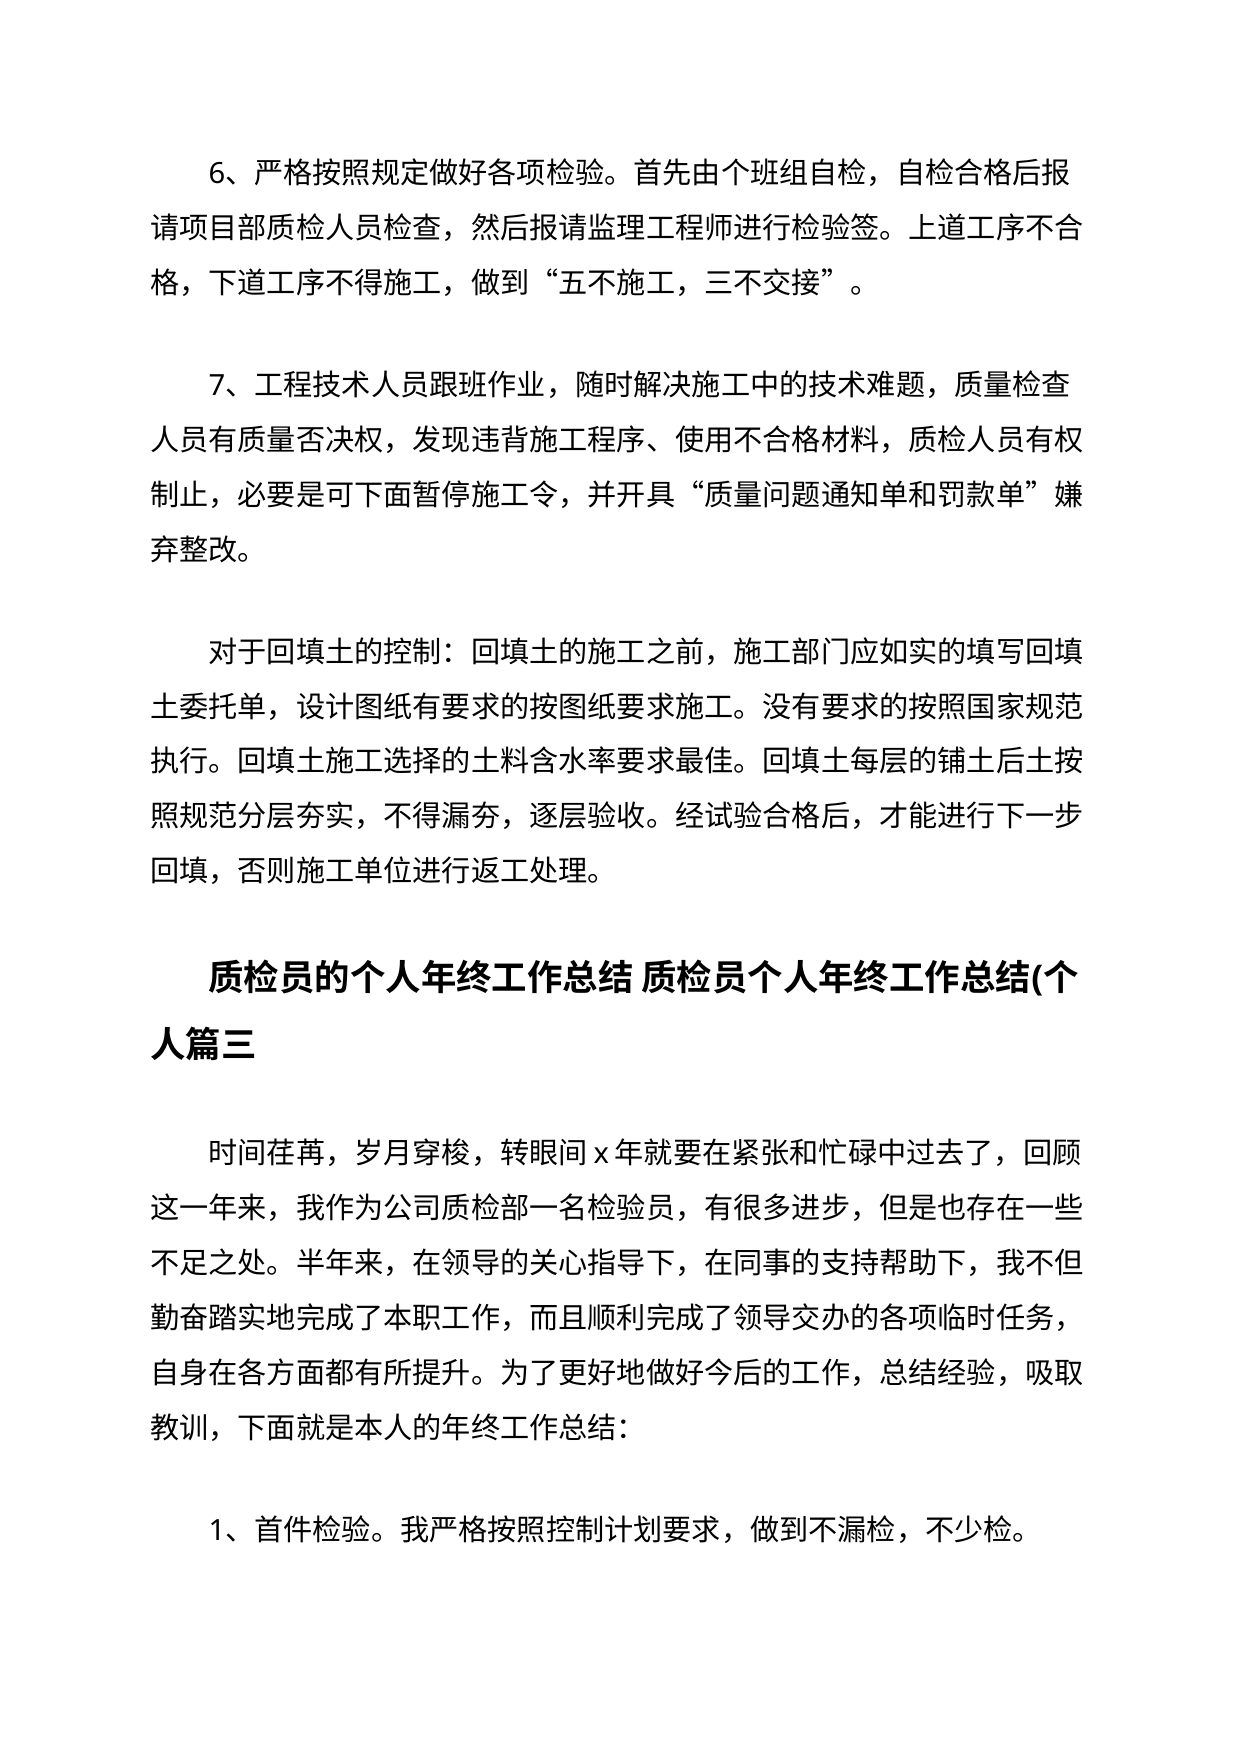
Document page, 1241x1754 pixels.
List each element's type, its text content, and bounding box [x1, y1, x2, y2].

text 7、工程技术人员跟班作业，随时解决施工中的技术难题，质量检查人员有质量否决权，发现违背施工程序、使用不合格材料，质检人员有权制止，必要是可下面暂停施工令，并开具“质量问题通知单和罚款单”嫌弃整改。 [150, 362, 1090, 569]
text 1、首件检验。我严格按照控制计划要求，做到不漏检，不少检。 [150, 1506, 1090, 1548]
text 对于回填土的控制：回填土的施工之前，施工部门应如实的填写回填土委托单，设计图纸有要求的按图纸要求施工。没有要求的按照国家规范执行。回填土施工选择的土料含水率要求最佳。回填土每层的铺土后土按照规范分层夯实，不得漏夯，逐层验收。经试验合格后，才能进行下一步回填，否则施工单位进行返工处理。 [150, 628, 1090, 890]
text 质检员的个人年终工作总结 质检员个人年终工作总结(个人篇三 [150, 949, 1090, 1067]
text 6、严格按照规定做好各项检验。首先由个班组自检，自检合格后报请项目部质检人员检查，然后报请监理工程师进行检验签。上道工序不合格，下道工序不得施工，做到“五不施工，三不交接”。 [150, 150, 1090, 302]
text 时间荏苒，岁月穿梭，转眼间x年就要在紧张和忙碌中过去了，回顾这一年来，我作为公司质检部一名检验员，有很多进步，但是也存在一些不足之处。半年来，在领导的关心指导下，在同事的支持帮助下，我不但勤奋踏实地完成了本职工作，而且顺利完成了领导交办的各项临时任务，自身在各方面都有所提升。为了更好地做好今后的工作，总结经验，吸取教训，下面就是本人的年终工作总结： [150, 1130, 1090, 1447]
